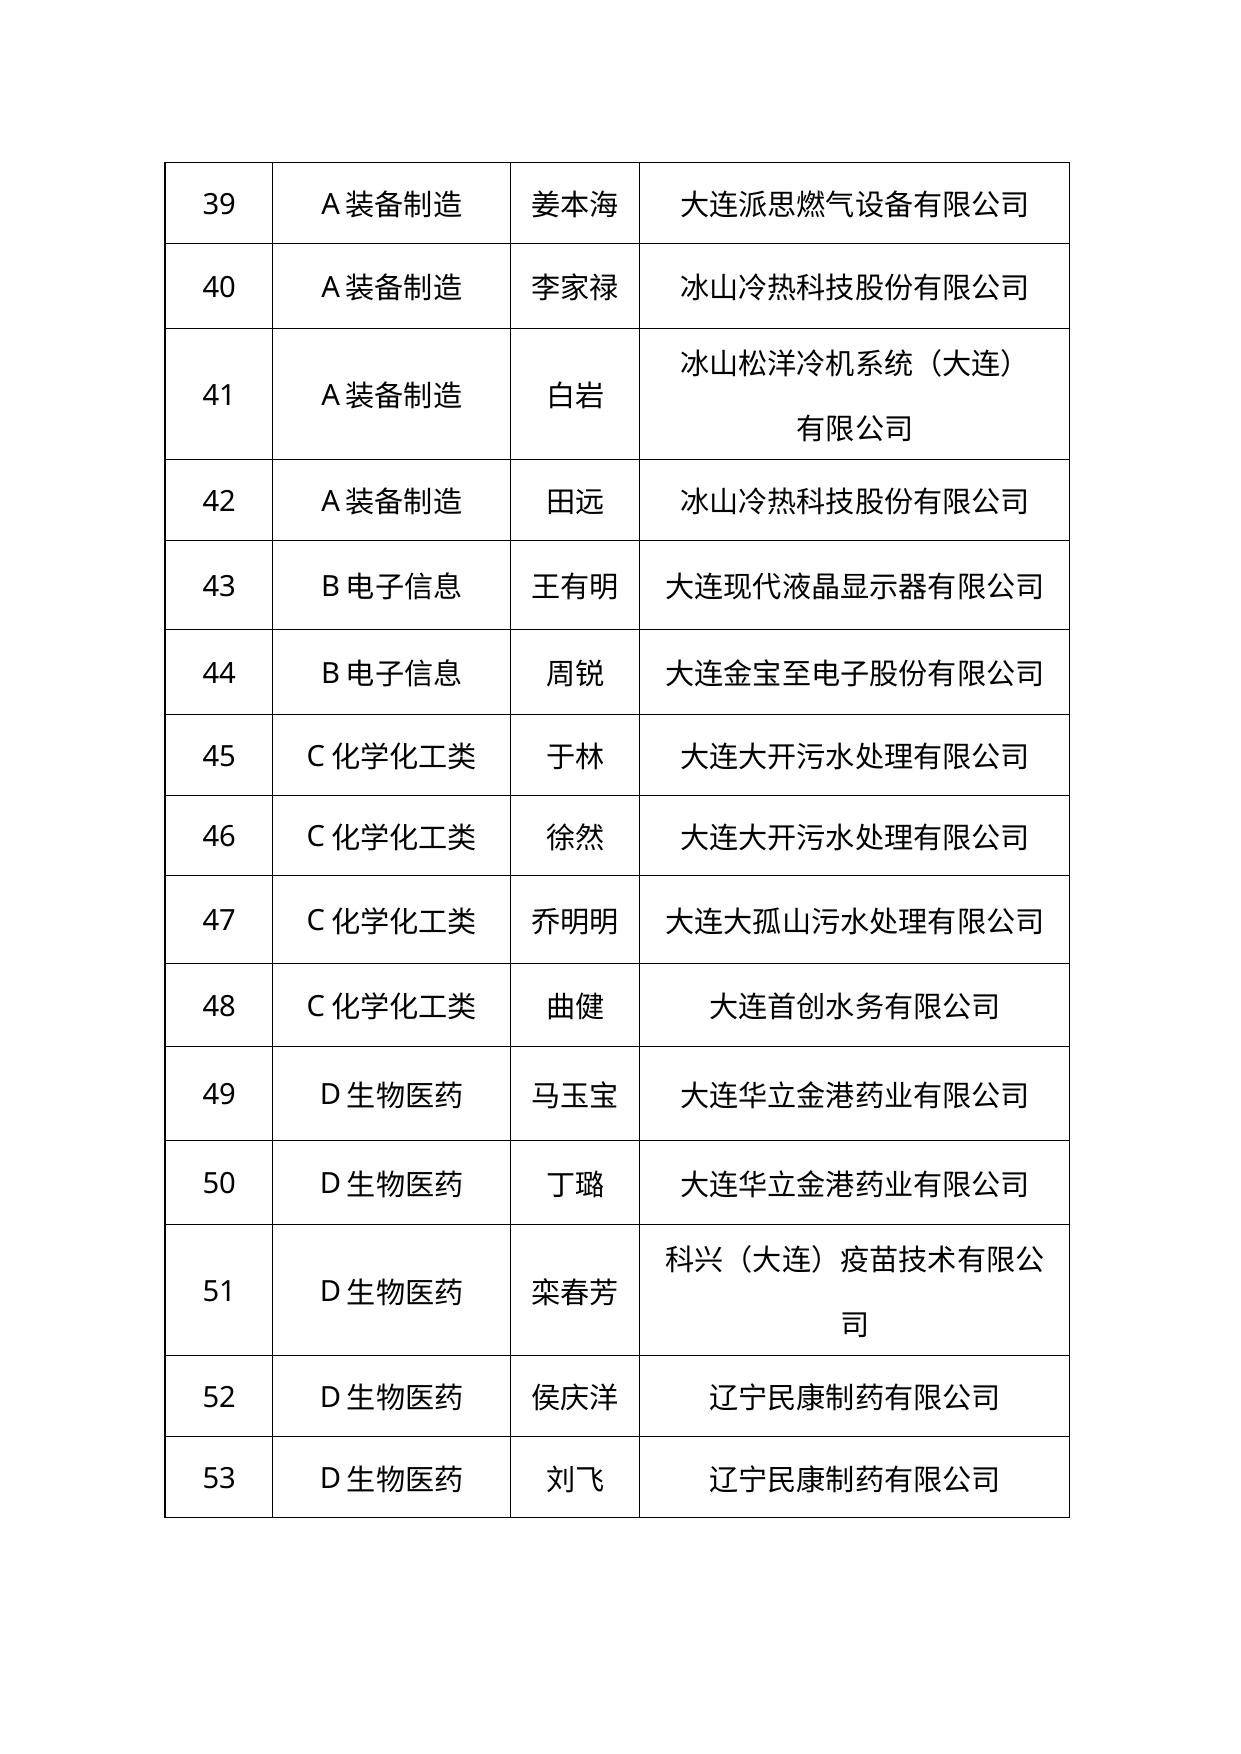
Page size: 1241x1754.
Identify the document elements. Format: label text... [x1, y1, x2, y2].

table_cell 大连金宝至电子股份有限公司 [640, 630, 1069, 714]
table_cell 50 [166, 1141, 272, 1224]
table_cell 48 [166, 964, 272, 1046]
table_cell 丁璐 [511, 1141, 639, 1224]
table_cell 冰山冷热科技股份有限公司 [640, 244, 1069, 328]
table_cell 45 [166, 715, 272, 795]
table_cell D生物医药 [273, 1141, 510, 1224]
table_cell D生物医药 [273, 1047, 510, 1140]
table_cell 51 [166, 1225, 272, 1355]
table_cell 于林 [511, 715, 639, 795]
table_cell 白岩 [511, 329, 639, 459]
table_cell 王有明 [511, 541, 639, 628]
table_cell 曲健 [511, 964, 639, 1046]
table_cell 刘飞 [511, 1437, 639, 1517]
table_cell D生物医药 [273, 1225, 510, 1355]
table_cell 53 [166, 1437, 272, 1517]
table_cell B电子信息 [273, 541, 510, 628]
table_cell 李家禄 [511, 244, 639, 328]
table_cell C化学化工类 [273, 796, 510, 874]
table_cell 42 [166, 460, 272, 540]
table_cell 冰山松洋冷机系统（大连） 有限公司 [640, 329, 1069, 459]
table_cell 大连首创水务有限公司 [640, 964, 1069, 1046]
table_cell 大连大开污水处理有限公司 [640, 715, 1069, 795]
table_cell 44 [166, 630, 272, 714]
table_cell 辽宁民康制药有限公司 [640, 1356, 1069, 1436]
table_cell 冰山冷热科技股份有限公司 [640, 460, 1069, 540]
table_cell 乔明明 [511, 876, 639, 963]
table_cell 39 [166, 163, 272, 243]
table_cell A装备制造 [273, 329, 510, 459]
table_cell 大连华立金港药业有限公司 [640, 1047, 1069, 1140]
table_cell 41 [166, 329, 272, 459]
table_cell 46 [166, 796, 272, 874]
table_cell C化学化工类 [273, 964, 510, 1046]
table_cell 大连大孤山污水处理有限公司 [640, 876, 1069, 963]
table_cell 姜本海 [511, 163, 639, 243]
table_cell 52 [166, 1356, 272, 1436]
table_cell 大连派思燃气设备有限公司 [640, 163, 1069, 243]
table_cell A装备制造 [273, 244, 510, 328]
table_cell 大连华立金港药业有限公司 [640, 1141, 1069, 1224]
table_cell 40 [166, 244, 272, 328]
table_cell 大连大开污水处理有限公司 [640, 796, 1069, 874]
table_cell 43 [166, 541, 272, 628]
table_cell 47 [166, 876, 272, 963]
table_cell 科兴（大连）疫苗技术有限公司 [640, 1225, 1069, 1355]
table_cell C化学化工类 [273, 876, 510, 963]
table_cell 徐然 [511, 796, 639, 874]
table_cell 马玉宝 [511, 1047, 639, 1140]
table_cell C化学化工类 [273, 715, 510, 795]
table_cell B电子信息 [273, 630, 510, 714]
table_cell 周锐 [511, 630, 639, 714]
table_cell 栾春芳 [511, 1225, 639, 1355]
table_cell 大连现代液晶显示器有限公司 [640, 541, 1069, 628]
table_cell 侯庆洋 [511, 1356, 639, 1436]
table_cell D生物医药 [273, 1356, 510, 1436]
table_cell A装备制造 [273, 163, 510, 243]
table_cell A装备制造 [273, 460, 510, 540]
table_cell 田远 [511, 460, 639, 540]
table_cell 49 [166, 1047, 272, 1140]
table_cell D生物医药 [273, 1437, 510, 1517]
table_cell 辽宁民康制药有限公司 [640, 1437, 1069, 1517]
